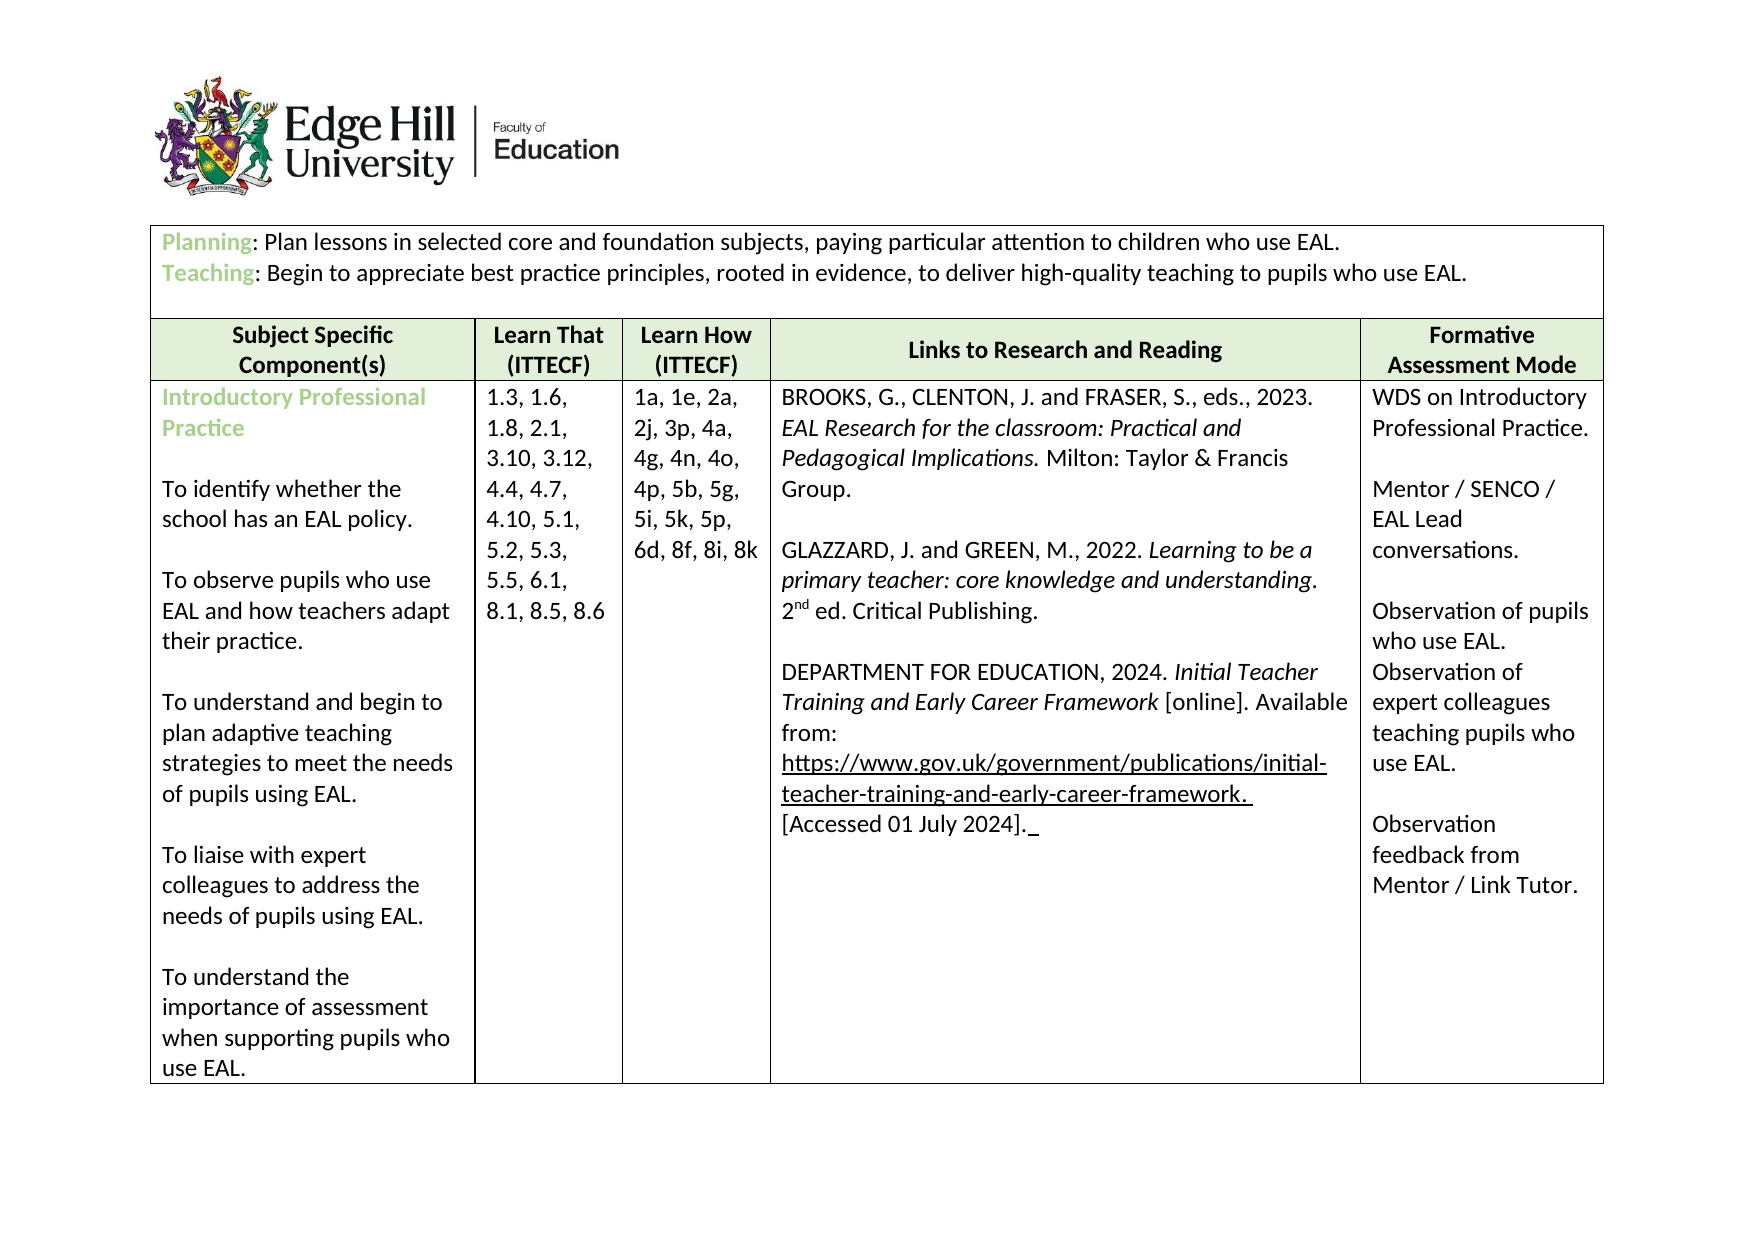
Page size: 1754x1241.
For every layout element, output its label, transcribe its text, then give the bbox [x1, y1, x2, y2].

table_cell Subject Specific Component(s) [151, 319, 474, 380]
table_cell 1a, 1e, 2a, 2j, 3p, 4a, 4g, 4n, 4o, 4p, 5b, 5g, 5i, 5k, 5p, 6d, 8f, 8i, 8k [623, 381, 770, 1083]
table_cell Introductory Professional Practice To identify whether the school has an EAL policy. To observe pupils who use EAL and how teachers adapt their practice. To understand and begin to plan adaptive teaching strategies to meet the needs of pupils using EAL. To liaise with expert colleagues to address the needs of pupils using EAL. To understand the importance of assessment when supporting pupils who use EAL. [151, 381, 474, 1083]
table_cell Learn That (ITTECF) [476, 319, 622, 380]
table_cell Links to Research and Reading [771, 319, 1360, 380]
table_cell BROOKS, G., CLENTON, J. and FRASER, S., eds., 2023. EAL Research for the classroom: Practical and Pedagogical Implications. Milton: Taylor & Francis Group. GLAZZARD, J. and GREEN, M., 2022. Learning to be a primary teacher: core knowledge and understanding. 2nd ed. Critical Publishing. DEPARTMENT FOR EDUCATION, 2024. Initial Teacher Training and Early Career Framework [online]. Available from: https://www.gov.uk/government/publications/initial-teacher-training-and-early-career-framework. [Accessed 01 July 2024]. [771, 381, 1360, 1083]
table_cell Learn How (ITTECF) [623, 319, 770, 380]
table_cell Formative Assessment Mode [1361, 319, 1603, 380]
table_cell 1.3, 1.6, 1.8, 2.1, 3.10, 3.12, 4.4, 4.7, 4.10, 5.1, 5.2, 5.3, 5.5, 6.1, 8.1, 8.5, 8.6 [476, 381, 622, 1083]
table_cell WDS on Introductory Professional Practice. Mentor / SENCO / EAL Lead conversations. Observation of pupils who use EAL. Observation of expert colleagues teaching pupils who use EAL. Observation feedback from Mentor / Link Tutor. [1361, 381, 1603, 1083]
picture [150, 73, 623, 198]
